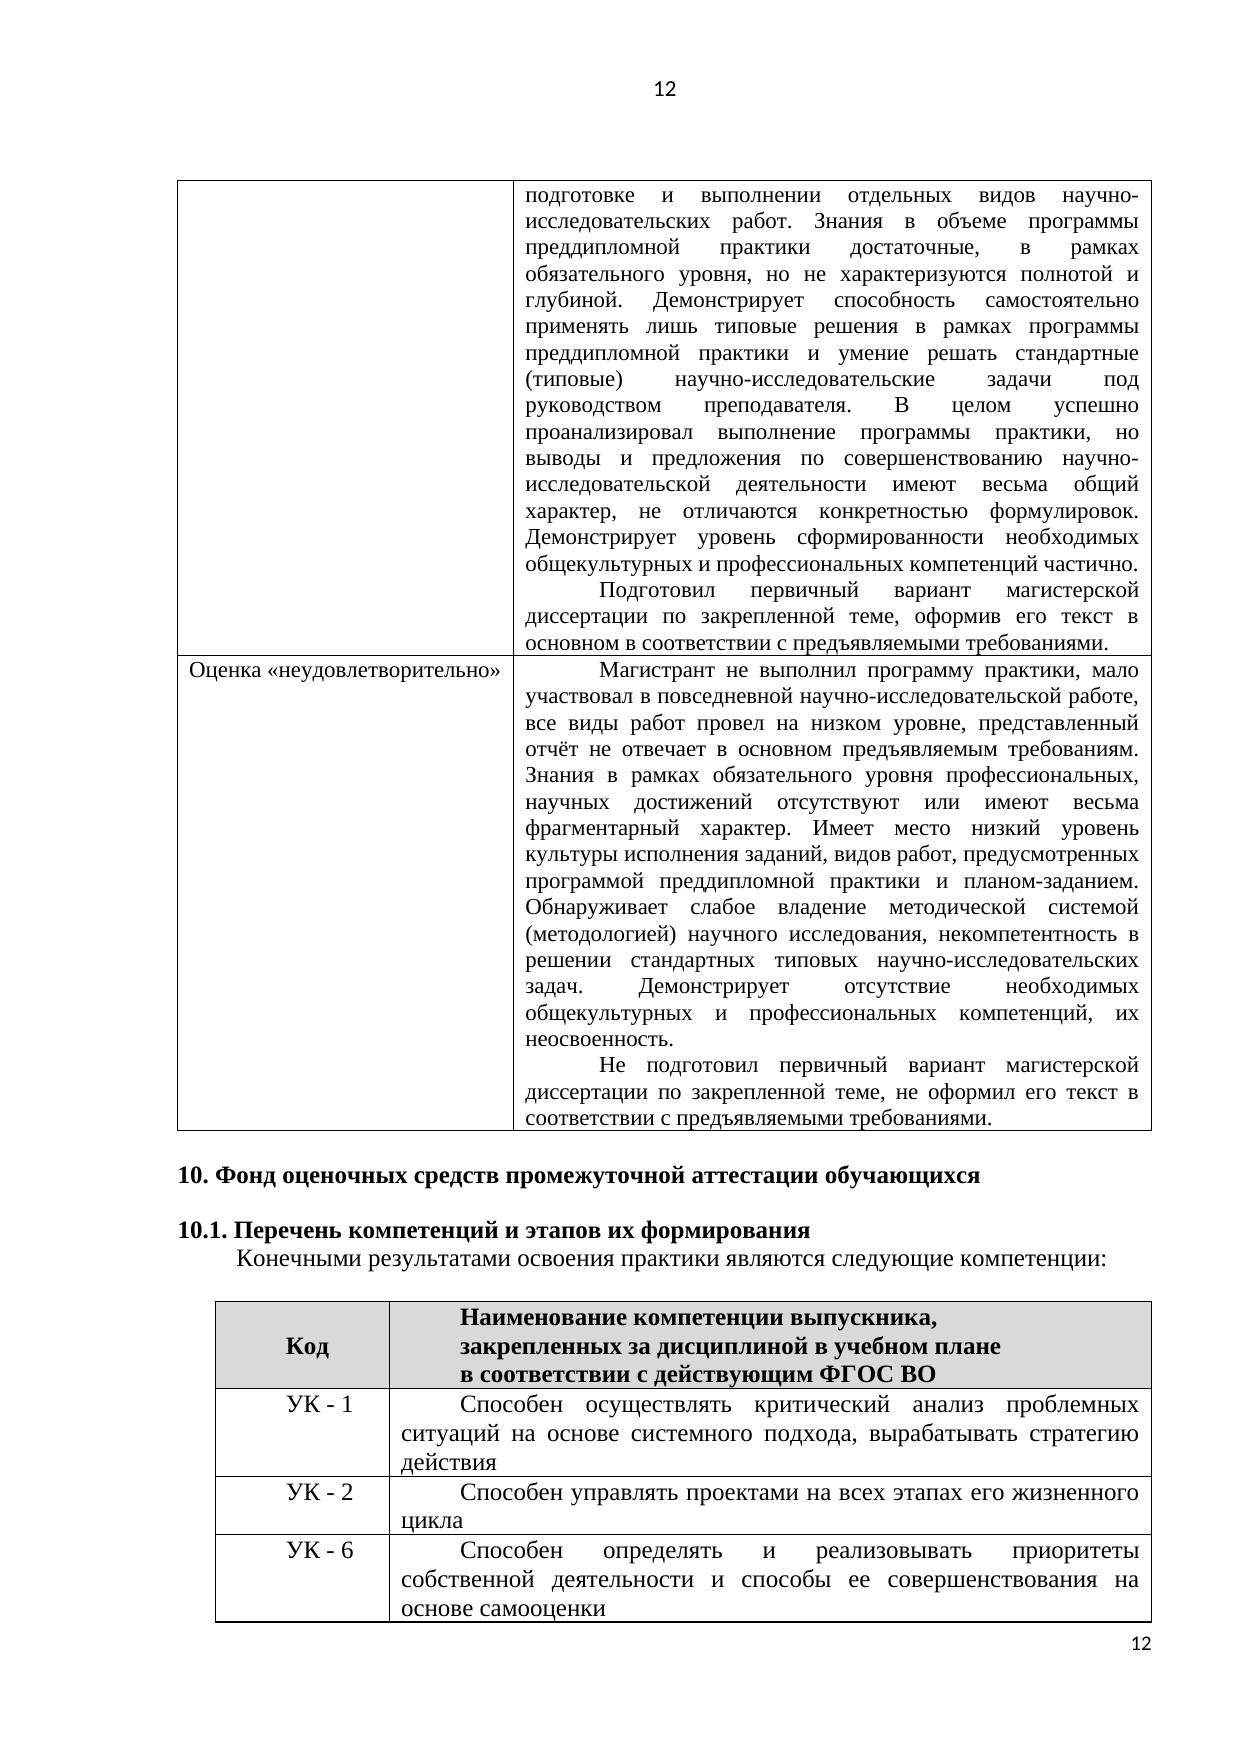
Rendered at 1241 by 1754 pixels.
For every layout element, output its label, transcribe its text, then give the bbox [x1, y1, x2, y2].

table_cell Оценка «неудовлетворительно» [178, 656, 513, 1130]
table_cell Способен определять и реализовывать приоритеты собственной деятельности и способы ее совершенствования на основе самооценки [390, 1535, 1151, 1621]
text 10.1. Перечень компетенций и этапов их формирования [177, 1216, 1152, 1243]
table_header Наименование компетенции выпускника, закрепленных за дисциплиной в учебном плане в соответствии с действующим ФГОС ВО [390, 1302, 1151, 1388]
text 10. Фонд оценочных средств промежуточной аттестации обучающихся [177, 1160, 1152, 1189]
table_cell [178, 181, 513, 655]
table_cell Магистрант не выполнил программу практики, мало участвовал в повседневной научно-исследовательской работе, все виды работ провел на низком уровне, представленный отчёт не отвечает в основном предъявляемым требованиям. Знания в рамках обязательного уровня профессиональных, научных достижений отсутствуют или имеют весьма фрагментарный характер. Имеет место низкий уровень культуры исполнения заданий, видов работ, предусмотренных программой преддипломной практики и планом-заданием. Обнаруживает слабое владение методической системой (методологией) научного исследования, некомпетентность в решении стандартных типовых научно-исследовательских задач. Демонстрирует отсутствие необходимых общекультурных и профессиональных компетенций, их неосвоенность. Не подготовил первичный вариант магистерской диссертации по закрепленной теме, не оформил его текст в соответствии с предъявляемыми требованиями. [514, 656, 1151, 1130]
table_cell УК - 1 [216, 1389, 389, 1476]
table_cell Способен осуществлять критический анализ проблемных ситуаций на основе системного подхода, вырабатывать стратегию действия [390, 1389, 1151, 1476]
table_cell УК - 2 [216, 1477, 389, 1534]
table_cell УК - 6 [216, 1535, 389, 1621]
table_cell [514, 181, 1151, 655]
text Конечными результатами освоения практики являются следующие компетенции: [177, 1243, 1152, 1272]
table_header Код [216, 1302, 389, 1388]
table_cell Способен управлять проектами на всех этапах его жизненного цикла [390, 1477, 1151, 1534]
